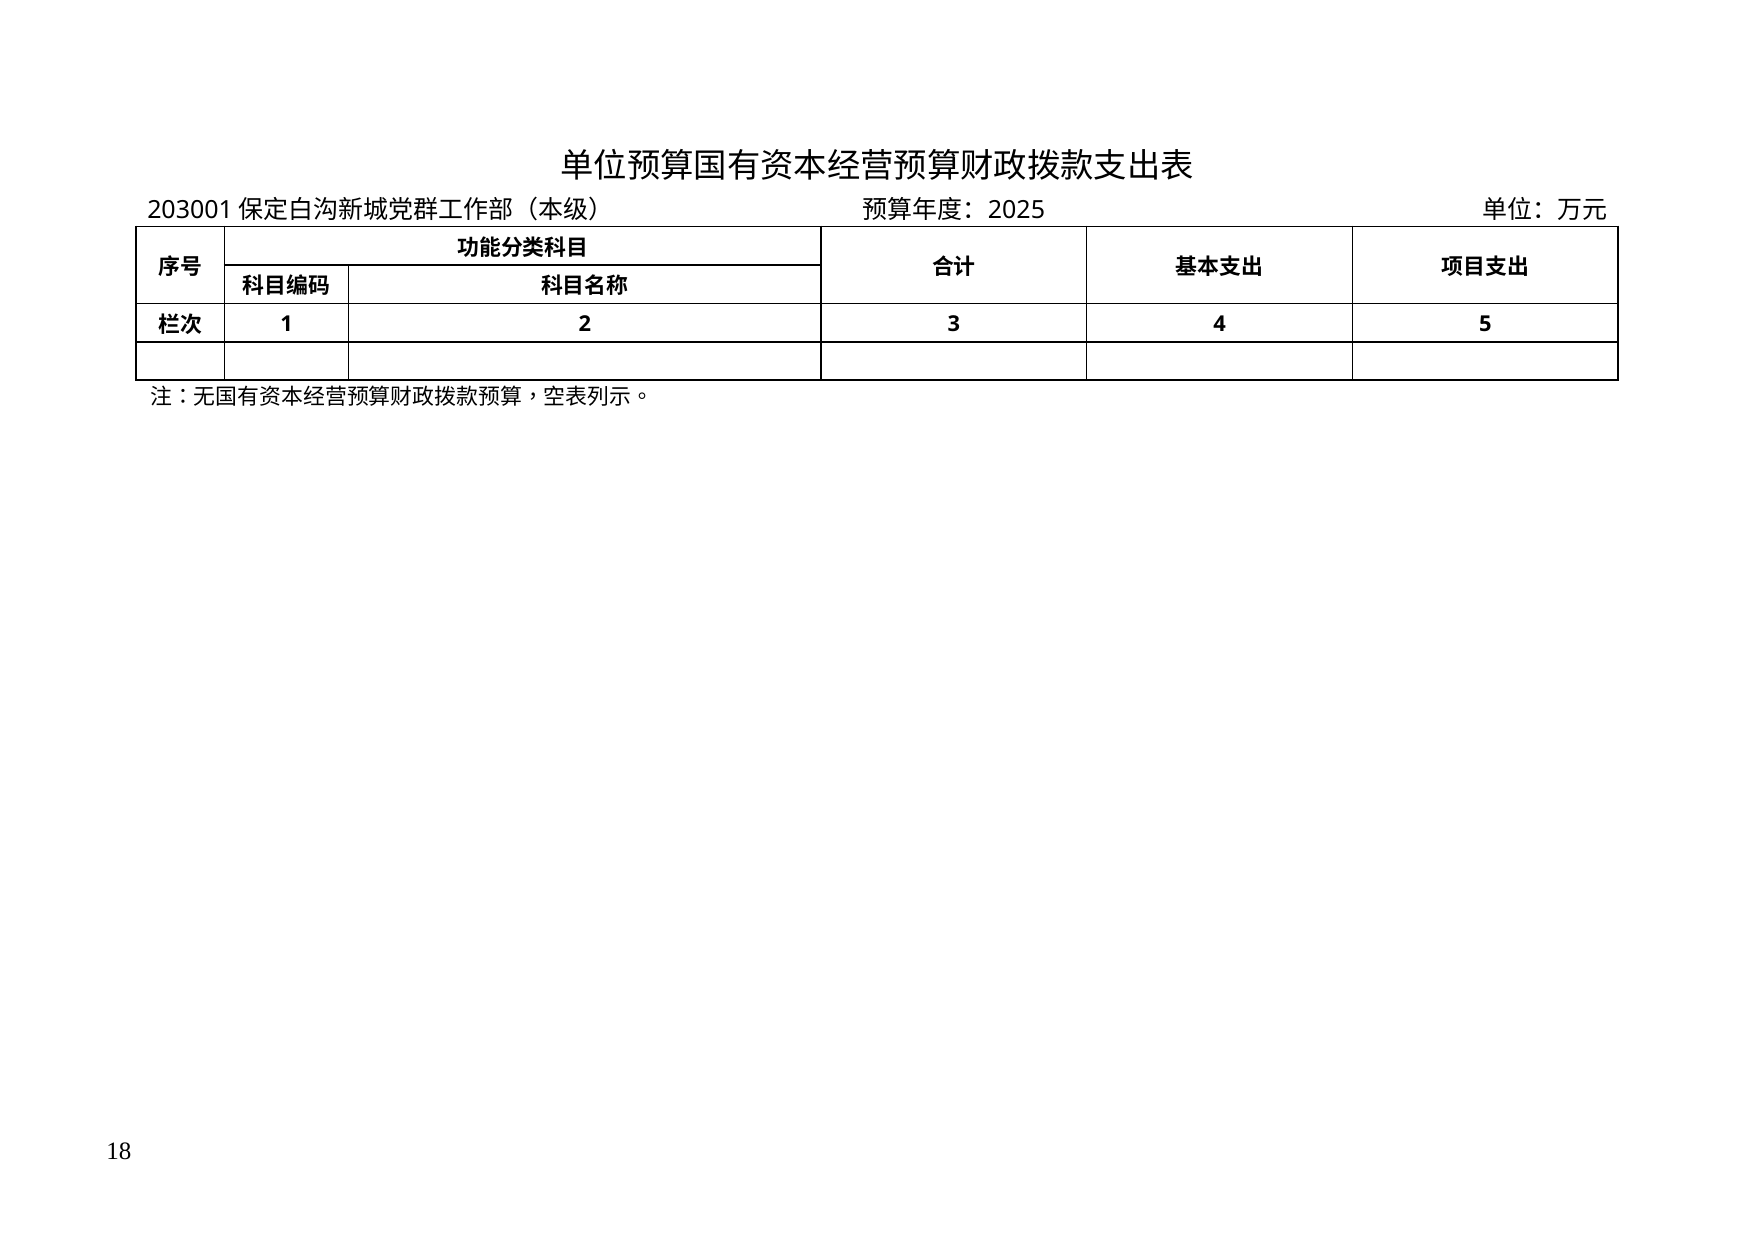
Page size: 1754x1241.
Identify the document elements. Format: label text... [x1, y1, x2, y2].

table_header 203001保定白沟新城党群工作部（本级） [137, 189, 820, 226]
table_cell 功能分类科目 [225, 227, 820, 264]
table_cell [349, 343, 820, 379]
table_cell 序号 [137, 227, 224, 302]
table_cell 合计 [822, 227, 1086, 302]
table_cell 栏次 [137, 304, 224, 341]
table_cell 基本支出 [1087, 227, 1352, 302]
table_cell [1087, 343, 1352, 379]
table_cell 科目名称 [349, 266, 820, 302]
table_cell [1353, 343, 1617, 379]
table_cell 2 [349, 304, 820, 341]
table_cell 4 [1087, 304, 1352, 341]
table_cell [137, 343, 224, 379]
table_header 单位：万元 [1087, 189, 1617, 226]
table_header 预算年度：2025 [822, 189, 1086, 226]
table_cell 1 [225, 304, 348, 341]
table_cell 5 [1353, 304, 1617, 341]
table_cell 科目编码 [225, 266, 348, 302]
table_cell 3 [822, 304, 1086, 341]
table_cell [225, 343, 348, 379]
table_cell 项目支出 [1353, 227, 1617, 302]
text 单位预算国有资本经营预算财政拨款支出表 [106, 142, 1648, 187]
text 注：无国有资本经营预算财政拨款预算，空表列示。 [106, 381, 1648, 411]
table_cell [822, 343, 1086, 379]
